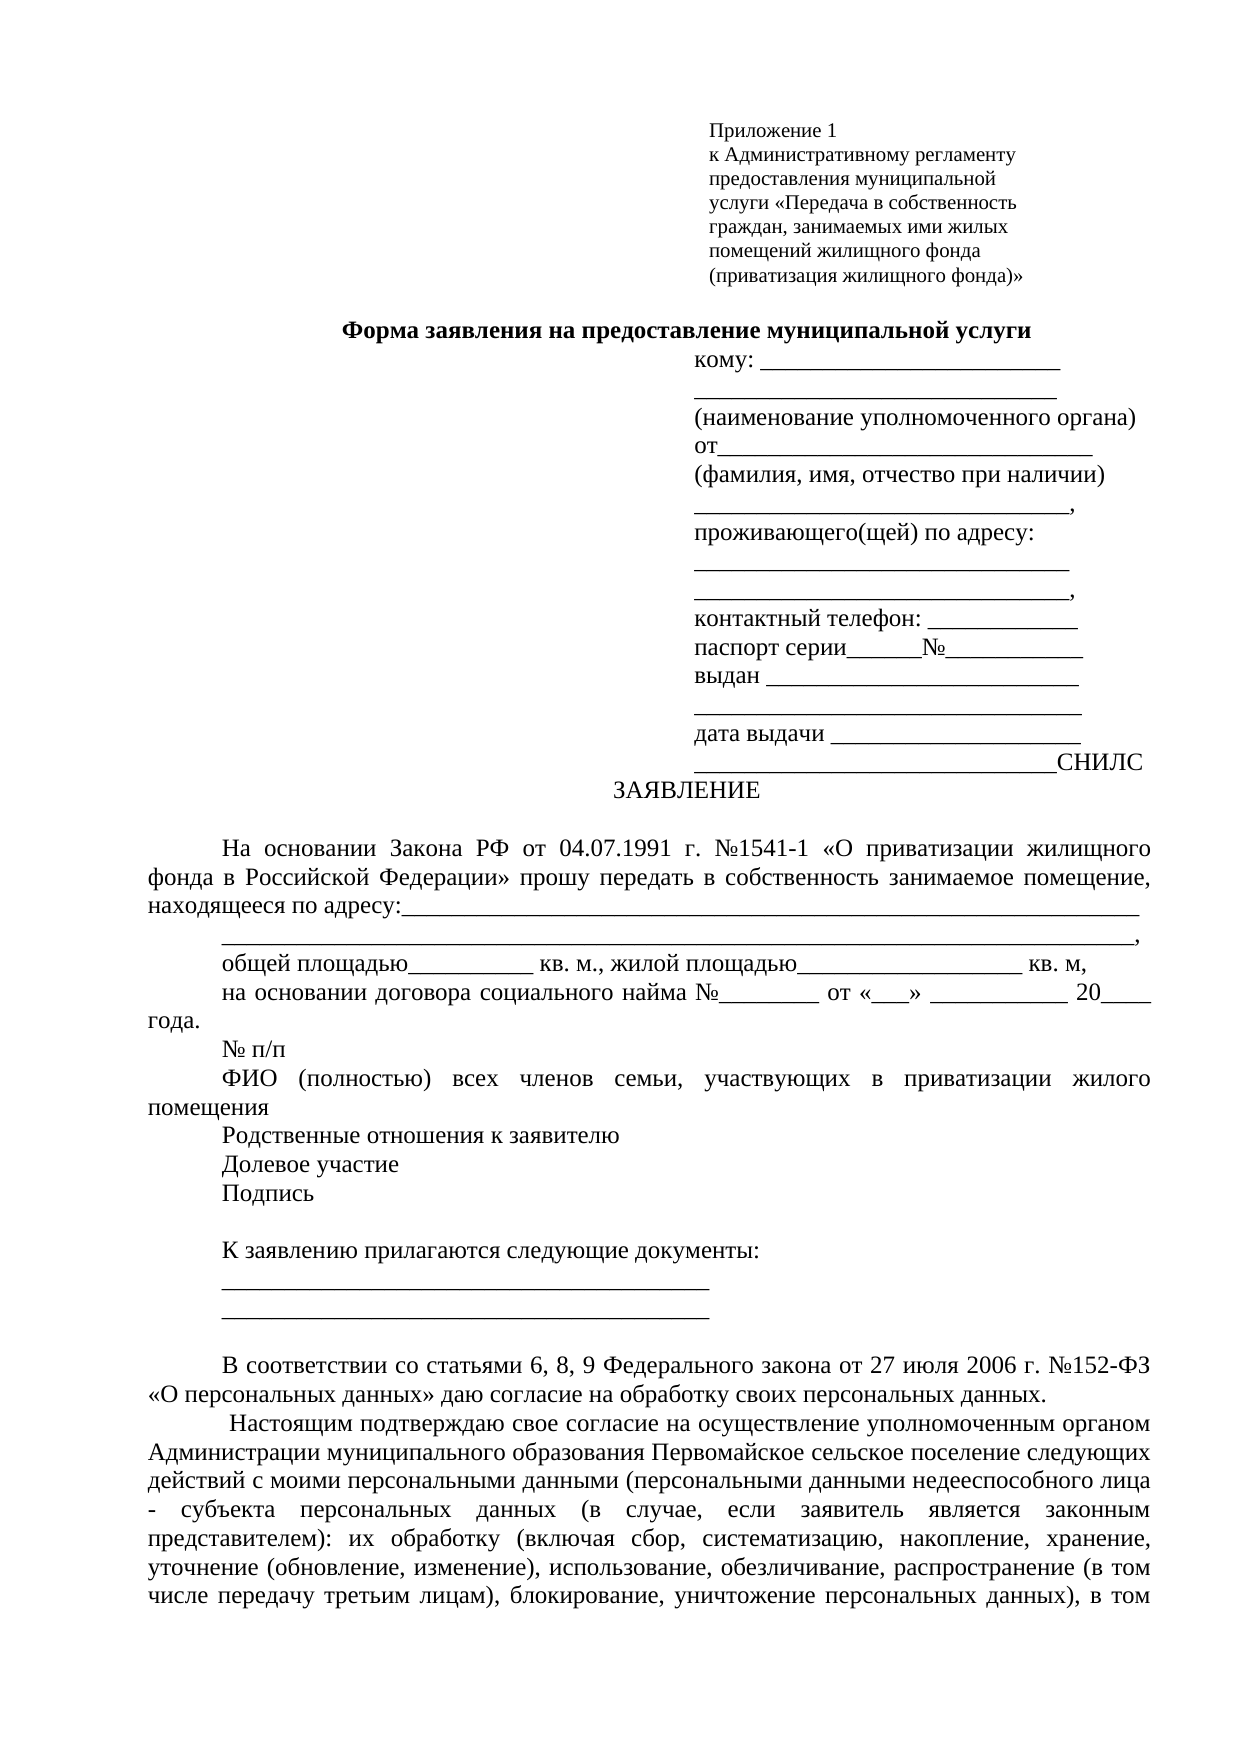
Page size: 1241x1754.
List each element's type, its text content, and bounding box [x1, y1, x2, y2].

text _____________________________СНИЛС [694, 747, 1152, 775]
text предоставления муниципальной [709, 166, 1152, 190]
text № п/п [148, 1034, 1152, 1063]
text Форма заявления на предоставление муниципальной услуги [148, 315, 1152, 344]
text ФИО (полностью) всех членов семьи, участвующих в приватизации жилого помещения [148, 1063, 1152, 1120]
text ______________________________, [694, 574, 1152, 603]
text общей площадью__________ кв. м., жилой площадью__________________ кв. м, [148, 948, 1152, 977]
text контактный телефон: ____________ [694, 603, 1152, 632]
text от______________________________ (фамилия, имя, отчество при наличии) [694, 430, 1152, 488]
text _______________________________________ [148, 1293, 1152, 1322]
text граждан, занимаемых ими жилых [709, 214, 1152, 238]
text выдан _________________________ [694, 660, 1152, 689]
text проживающего(щей) по адресу: [694, 517, 1152, 545]
text _______________________________ [694, 689, 1152, 718]
text _______________________________________ [148, 1264, 1152, 1293]
text На основании Закона РФ от 04.07.1991 г. №1541-1 «О приватизации жилищного фонда в Российской Федерации» прошу передать в собственность занимаемое помещение, находящееся по адресу:___________________________________________________________ [148, 833, 1152, 919]
text на основании договора социального найма №________ от «___» ___________ 20____ года. [148, 977, 1152, 1034]
text дата выдачи ____________________ [694, 718, 1152, 747]
text помещений жилищного фонда [709, 238, 1152, 262]
text Родственные отношения к заявителю [148, 1120, 1152, 1149]
text К заявлению прилагаются следующие документы: [148, 1235, 1152, 1264]
text ______________________________ [694, 545, 1152, 574]
text _________________________________________________________________________, [148, 919, 1152, 948]
text ЗАЯВЛЕНИЕ [148, 775, 1152, 804]
text кому: ________________________ [694, 344, 1152, 373]
text ______________________________, [694, 488, 1152, 517]
text Приложение 1 [709, 118, 1152, 142]
text Долевое участие [148, 1149, 1152, 1178]
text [148, 1408, 1152, 1609]
text В соответствии со статьями 6, 8, 9 Федерального закона от 27 июля 2006 г. №152-ФЗ «О персональных данных» даю согласие на обработку своих персональных данных. [148, 1350, 1152, 1408]
text к Административному регламенту [709, 142, 1152, 166]
text паспорт серии______№___________ [694, 632, 1152, 660]
text (наименование уполномоченного органа) [694, 402, 1152, 430]
text _____________________________ [694, 373, 1152, 402]
text (приватизация жилищного фонда)» [709, 262, 1152, 287]
text услуги «Передача в собственность [709, 190, 1152, 214]
text Подпись [148, 1178, 1152, 1207]
